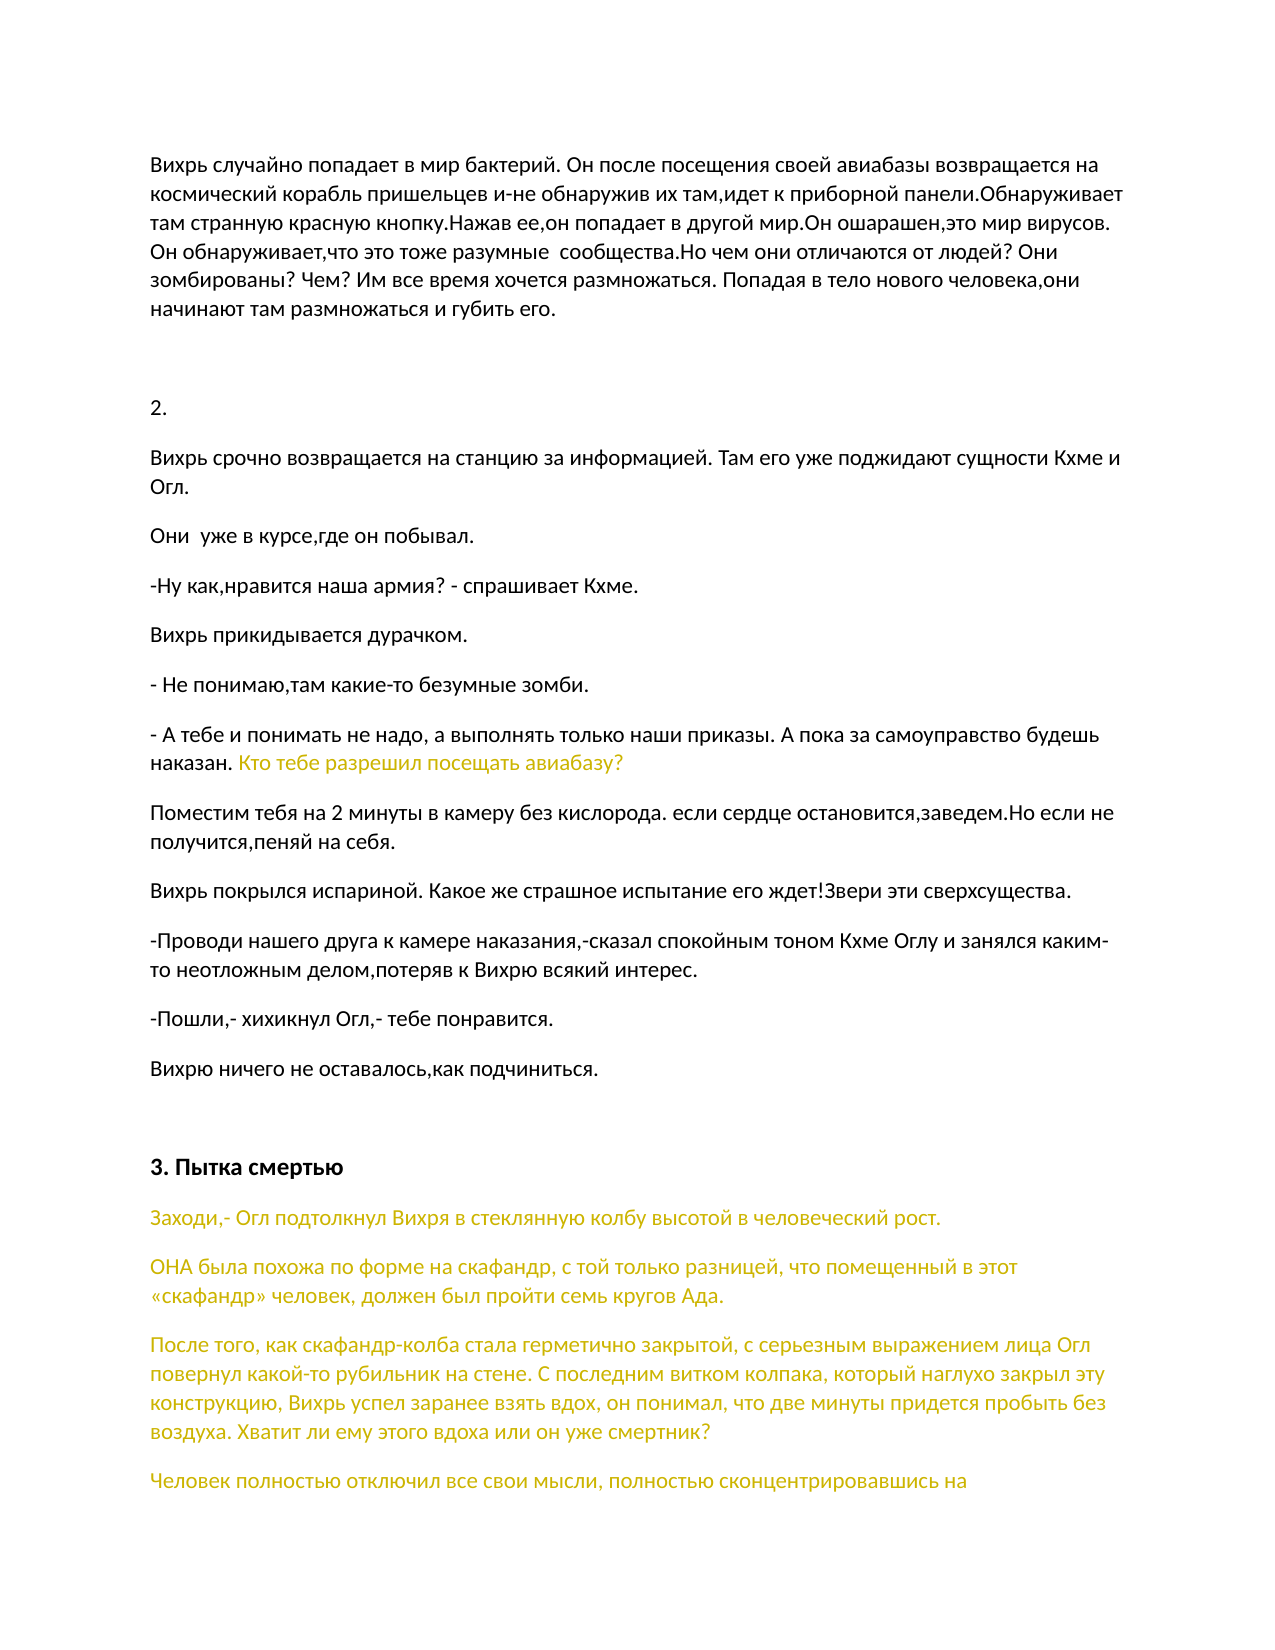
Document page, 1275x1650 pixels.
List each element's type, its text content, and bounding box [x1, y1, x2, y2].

text Поместим тебя на 2 минуты в камеру без кислорода. если сердце остановится,заведем.Но если не получится,пеняй на себя. [150, 797, 1125, 855]
text 3. Пытка смертью [150, 1152, 1125, 1181]
text -Пошли,- хихикнул Огл,- тебе понравится. [150, 1004, 1125, 1032]
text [150, 1466, 1125, 1494]
text Они уже в курсе,где он побывал. [150, 521, 1125, 549]
text 2. [150, 393, 1125, 422]
text Вихрю ничего не оставалось,как подчиниться. [150, 1053, 1125, 1082]
text Вихрь покрылся испариной. Какое же страшное испытание его ждет!Звери эти сверхсущества. [150, 876, 1125, 904]
text Вихрь срочно возвращается на станцию за информацией. Там его уже поджидают сущности Кхме и Огл. [150, 442, 1125, 500]
text ОНА была похожа по форме на скафандр, с той только разницей, что помещенный в этот «скафандр» человек, должен был пройти семь кругов Ада. [150, 1252, 1125, 1309]
text - Не понимаю,там какие-то безумные зомби. [150, 669, 1125, 698]
text Вихрь случайно попадает в мир бактерий. Он после посещения своей авиабазы возвращается на космический корабль пришельцев и-не обнаружив их там,идет к приборной панели.Обнаруживает там странную красную кнопку.Нажав ее,он попадает в другой мир.Он ошарашен,это мир вирусов. Он обнаруживает,что это тоже разумные сообщества.Но чем они отличаются от людей? Они зомбированы? Чем? Им все время хочется размножаться. Попадая в тело нового человека,они начинают там размножаться и губить его. [150, 150, 1125, 322]
text - А тебе и понимать не надо, а выполнять только наши приказы. А пока за самоуправство будешь наказан. Кто тебе разрешил посещать авиабазу? [150, 719, 1125, 777]
text Вихрь прикидывается дурачком. [150, 620, 1125, 649]
text -Ну как,нравится наша армия? - спрашивает Кхме. [150, 570, 1125, 599]
text -Проводи нашего друга к камере наказания,-сказал спокойным тоном Кхме Оглу и занялся каким-то неотложным делом,потеряв к Вихрю всякий интерес. [150, 925, 1125, 983]
text После того, как скафандр-колба стала герметично закрытой, c серьезным выражением лица Огл повернул какой-то рубильник на стене. С последним витком колпака, который наглухо закрыл эту конструкцию, Вихрь успел заранее взять вдох, он понимал, что две минуты придется пробыть без воздуха. Хватит ли ему этого вдоха или он уже смертник? [150, 1330, 1125, 1445]
text Заходи,- Огл подтолкнул Вихря в стеклянную колбу высотой в человеческий рост. [150, 1202, 1125, 1231]
